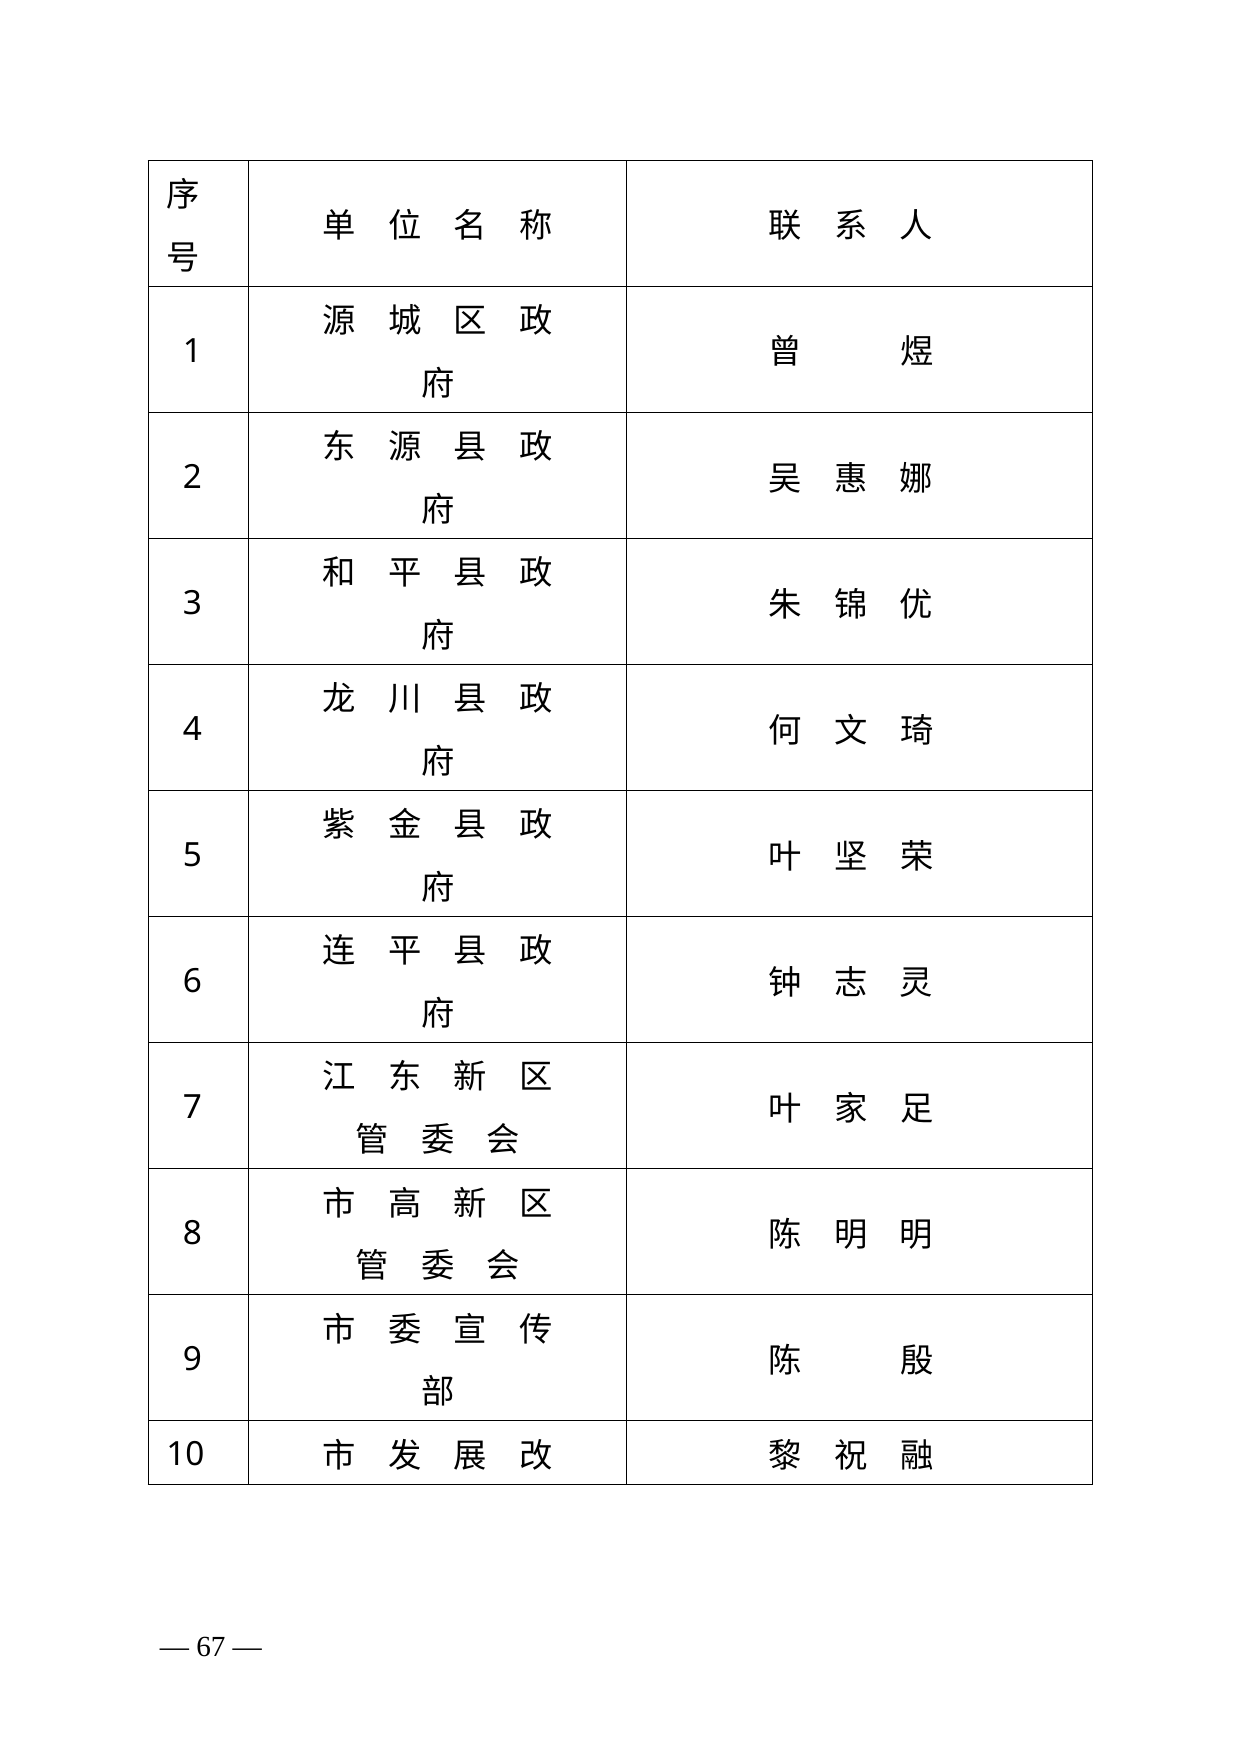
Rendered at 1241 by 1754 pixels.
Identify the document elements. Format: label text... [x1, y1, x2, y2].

table_cell 叶家足 [627, 1043, 1092, 1168]
table_cell 江东新区管委会 [249, 1043, 626, 1168]
table_cell 和平县政府 [249, 539, 626, 664]
table_cell 源城区政府 [249, 287, 626, 412]
table_cell 钟志灵 [627, 917, 1092, 1042]
table_cell 紫金县政府 [249, 791, 626, 916]
table_cell 3 [149, 539, 248, 664]
table_cell 10 [149, 1421, 248, 1484]
table_cell 9 [149, 1295, 248, 1420]
table_cell 1 [149, 287, 248, 412]
table_cell 陈明明 [627, 1169, 1092, 1294]
table_cell 市委宣传部 [249, 1295, 626, 1420]
table_cell 叶坚荣 [627, 791, 1092, 916]
table_cell 市发展改革局 [249, 1421, 626, 1484]
table_cell 4 [149, 665, 248, 790]
table_cell 2 [149, 413, 248, 538]
table_cell 陈 殷 [627, 1295, 1092, 1420]
table_cell 7 [149, 1043, 248, 1168]
table_cell 黎祝融 [627, 1421, 1092, 1484]
table_cell 东源县政府 [249, 413, 626, 538]
table_cell 8 [149, 1169, 248, 1294]
table_cell 吴惠娜 [627, 413, 1092, 538]
table_header 单位名称 [249, 161, 626, 286]
table_cell 5 [149, 791, 248, 916]
table_header 联系人 [627, 161, 1092, 286]
table_cell 6 [149, 917, 248, 1042]
table_cell 龙川县政府 [249, 665, 626, 790]
table_cell 曾 煜 [627, 287, 1092, 412]
table_header 序号 [149, 161, 248, 286]
table_cell 连平县政府 [249, 917, 626, 1042]
table_cell 市高新区管委会 [249, 1169, 626, 1294]
table_cell 朱锦优 [627, 539, 1092, 664]
table_cell 何文琦 [627, 665, 1092, 790]
